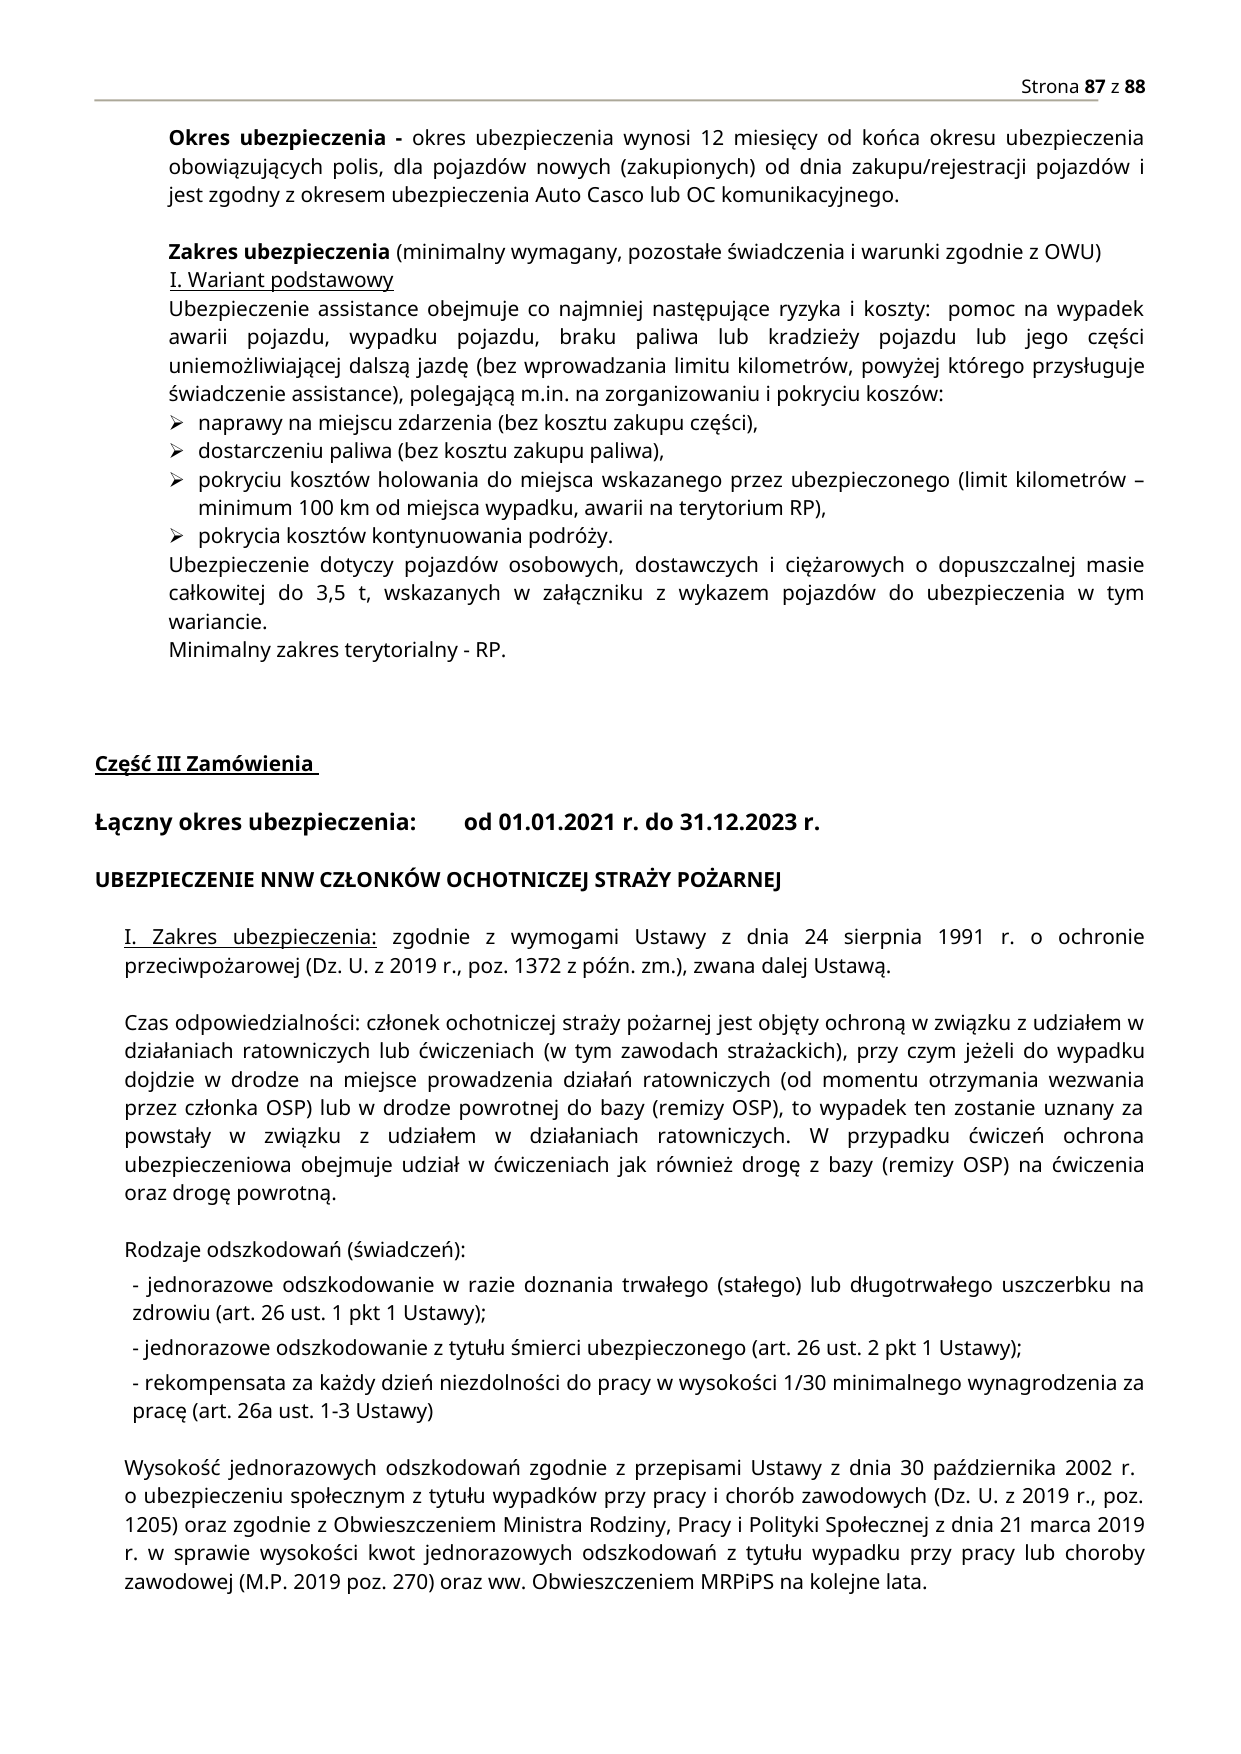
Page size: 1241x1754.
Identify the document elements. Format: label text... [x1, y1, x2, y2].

text I. Zakres ubezpieczenia: zgodnie z wymogami Ustawy z dnia 24 sierpnia 1991 r. o ochronie przeciwpożarowej (Dz. U. z 2019 r., poz. 1372 z późn. zm.), zwana dalej Ustawą. [124, 922, 1146, 979]
list pokryciu kosztów holowania do miejsca wskazanego przez ubezpieczonego (limit kilometrów – minimum 100 km od miejsca wypadku, awarii na terytorium RP), [168, 465, 1146, 522]
text Wysokość jednorazowych odszkodowań zgodnie z przepisami Ustawy z dnia 30 października 2002 r. o ubezpieczeniu społecznym z tytułu wypadków przy pracy i chorób zawodowych (Dz. U. z 2019 r., poz. 1205) oraz zgodnie z Obwieszczeniem Ministra Rodziny, Pracy i Polityki Społecznej z dnia 21 marca 2019 r. w sprawie wysokości kwot jednorazowych odszkodowań z tytułu wypadku przy pracy lub choroby zawodowej (M.P. 2019 poz. 270) oraz ww. Obwieszczeniem MRPiPS na kolejne lata. [124, 1453, 1146, 1595]
text - jednorazowe odszkodowanie z tytułu śmierci ubezpieczonego (art. 26 ust. 2 pkt 1 Ustawy); [132, 1333, 1146, 1362]
text Okres ubezpieczenia - okres ubezpieczenia wynosi 12 miesięcy od końca okresu ubezpieczenia obowiązujących polis, dla pojazdów nowych (zakupionych) od dnia zakupu/rejestracji pojazdów i jest zgodny z okresem ubezpieczenia Auto Casco lub OC komunikacyjnego. [168, 123, 1146, 209]
text Czas odpowiedzialności: członek ochotniczej straży pożarnej jest objęty ochroną w związku z udziałem w działaniach ratowniczych lub ćwiczeniach (w tym zawodach strażackich), przy czym jeżeli do wypadku dojdzie w drodze na miejsce prowadzenia działań ratowniczych (od momentu otrzymania wezwania przez członka OSP) lub w drodze powrotnej do bazy (remizy OSP), to wypadek ten zostanie uznany za powstały w związku z udziałem w działaniach ratowniczych. W przypadku ćwiczeń ochrona ubezpieczeniowa obejmuje udział w ćwiczeniach jak również drogę z bazy (remizy OSP) na ćwiczenia oraz drogę powrotną. [124, 1008, 1146, 1207]
text Minimalny zakres terytorialny - RP. [168, 635, 1146, 664]
text - rekompensata za każdy dzień niezdolności do pracy w wysokości 1/30 minimalnego wynagrodzenia za pracę (art. 26a ust. 1-3 Ustawy) [132, 1368, 1146, 1425]
text Ubezpieczenie dotyczy pojazdów osobowych, dostawczych i ciężarowych o dopuszczalnej masie całkowitej do 3,5 t, wskazanych w załączniku z wykazem pojazdów do ubezpieczenia w tym wariancie. [168, 550, 1146, 635]
subtitle UBEZPIECZENIE NNW CZŁONKÓW OCHOTNICZEJ STRAŻY POŻARNEJ [94, 866, 1146, 894]
text Zakres ubezpieczenia (minimalny wymagany, pozostałe świadczenia i warunki zgodnie z OWU) [168, 237, 1146, 266]
text Łączny okres ubezpieczenia: od 01.01.2021 r. do 31.12.2023 r. [94, 806, 1146, 837]
list I. Wariant podstawowy [169, 266, 1146, 294]
list dostarczeniu paliwa (bez kosztu zakupu paliwa), [168, 436, 1146, 465]
text - jednorazowe odszkodowanie w razie doznania trwałego (stałego) lub długotrwałego uszczerbku na zdrowiu (art. 26 ust. 1 pkt 1 Ustawy); [132, 1270, 1146, 1327]
text Część III Zamówienia [94, 749, 1146, 777]
text Rodzaje odszkodowań (świadczeń): [94, 1235, 1146, 1264]
list naprawy na miejscu zdarzenia (bez kosztu zakupu części), [168, 408, 1146, 436]
text Ubezpieczenie assistance obejmuje co najmniej następujące ryzyka i koszty: pomoc na wypadek awarii pojazdu, wypadku pojazdu, braku paliwa lub kradzieży pojazdu lub jego części uniemożliwiającej dalszą jazdę (bez wprowadzania limitu kilometrów, powyżej którego przysługuje świadczenie assistance), polegającą m.in. na zorganizowaniu i pokryciu koszów: [168, 294, 1146, 408]
list pokrycia kosztów kontynuowania podróży. [168, 522, 1146, 550]
